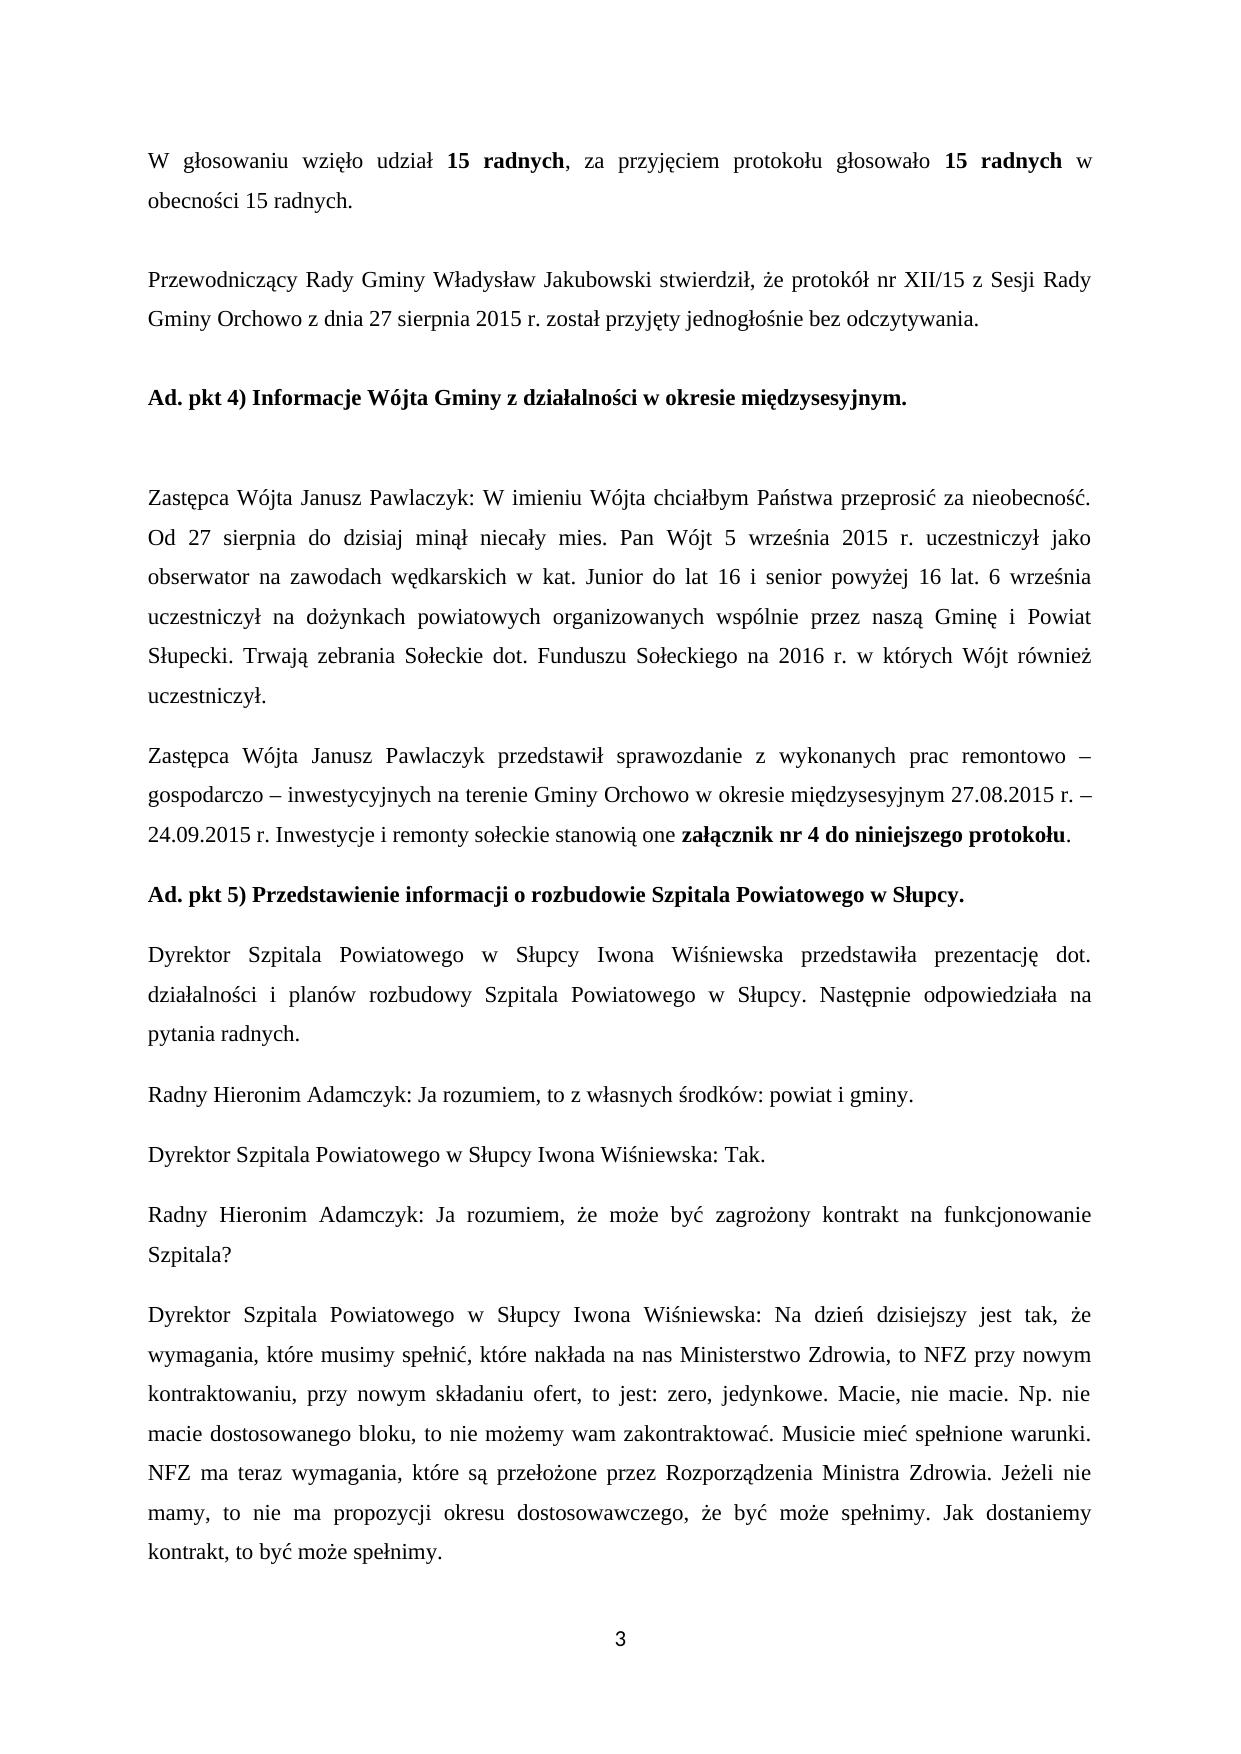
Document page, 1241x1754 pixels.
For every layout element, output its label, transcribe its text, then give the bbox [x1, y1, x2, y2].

text Radny Hieronim Adamczyk: Ja rozumiem, że może być zagrożony kontrakt na funkcjonowanie Szpitala? [148, 1201, 1093, 1267]
text Zastępca Wójta Janusz Pawlaczyk: W imieniu Wójta chciałbym Państwa przeprosić za nieobecność. Od 27 sierpnia do dzisiaj minął niecały mies. Pan Wójt 5 września 2015 r. uczestniczył jako obserwator na zawodach wędkarskich w kat. Junior do lat 16 i senior powyżej 16 lat. 6 września uczestniczył na dożynkach powiatowych organizowanych wspólnie przez naszą Gminę i Powiat Słupecki. Trwają zebrania Sołeckie dot. Funduszu Sołeckiego na 2016 r. w których Wójt również uczestniczył. [148, 484, 1093, 708]
text Ad. pkt 5) Przedstawienie informacji o rozbudowie Szpitala Powiatowego w Słupcy. [148, 881, 1093, 908]
text Dyrektor Szpitala Powiatowego w Słupcy Iwona Wiśniewska przedstawiła prezentację dot. działalności i planów rozbudowy Szpitala Powiatowego w Słupcy. Następnie odpowiedziała na pytania radnych. [148, 942, 1093, 1047]
text Radny Hieronim Adamczyk: Ja rozumiem, to z własnych środków: powiat i gminy. [148, 1081, 1093, 1107]
text W głosowaniu wzięło udział 15 radnych, za przyjęciem protokołu głosowało 15 radnych w obecności 15 radnych. [148, 148, 1093, 213]
text Dyrektor Szpitala Powiatowego w Słupcy Iwona Wiśniewska: Tak. [148, 1141, 1093, 1167]
text Ad. pkt 4) Informacje Wójta Gminy z działalności w okresie międzysesyjnym. [148, 384, 1093, 411]
text Zastępca Wójta Janusz Pawlaczyk przedstawił sprawozdanie z wykonanych prac remontowo – gospodarczo – inwestycyjnych na terenie Gminy Orchowo w okresie międzysesyjnym 27.08.2015 r. – 24.09.2015 r. Inwestycje i remonty sołeckie stanowią one załącznik nr 4 do niniejszego protokołu. [148, 742, 1093, 847]
text Przewodniczący Rady Gminy Władysław Jakubowski stwierdził, że protokół nr XII/15 z Sesji Rady Gminy Orchowo z dnia 27 sierpnia 2015 r. został przyjęty jednogłośnie bez odczytywania. [148, 266, 1093, 332]
text Dyrektor Szpitala Powiatowego w Słupcy Iwona Wiśniewska: Na dzień dzisiejszy jest tak, że wymagania, które musimy spełnić, które nakłada na nas Ministerstwo Zdrowia, to NFZ przy nowym kontraktowaniu, przy nowym składaniu ofert, to jest: zero, jedynkowe. Macie, nie macie. Np. nie macie dostosowanego bloku, to nie możemy wam zakontraktować. Musicie mieć spełnione warunki. NFZ ma teraz wymagania, które są przełożone przez Rozporządzenia Ministra Zdrowia. Jeżeli nie mamy, to nie ma propozycji okresu dostosowawczego, że być może spełnimy. Jak dostaniemy kontrakt, to być może spełnimy. [148, 1301, 1093, 1564]
